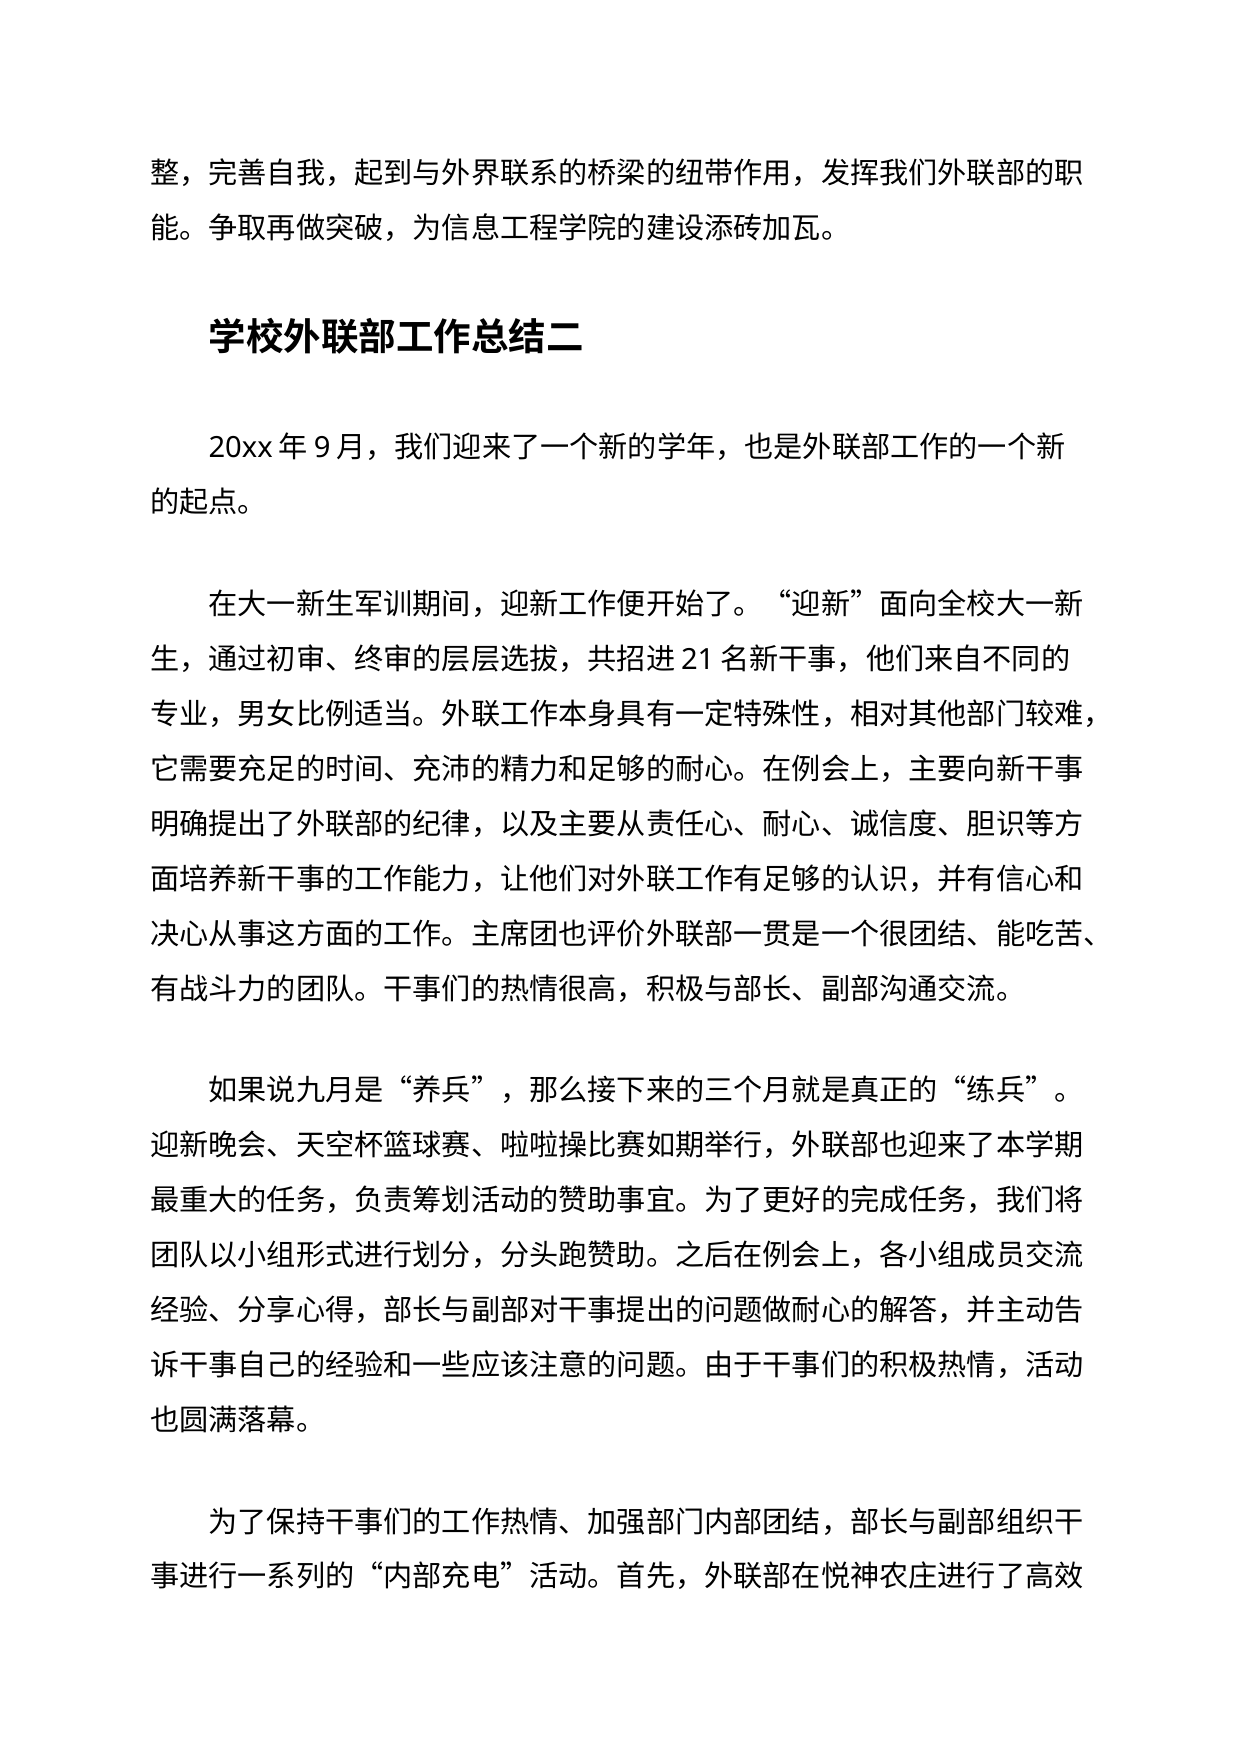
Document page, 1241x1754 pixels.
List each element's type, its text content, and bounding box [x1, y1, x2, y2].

text 在大一新生军训期间，迎新工作便开始了。“迎新”面向全校大一新生，通过初审、终审的层层选拔，共招进21名新干事，他们来自不同的专业，男女比例适当。外联工作本身具有一定特殊性，相对其他部门较难，它需要充足的时间、充沛的精力和足够的耐心。在例会上，主要向新干事明确提出了外联部的纪律，以及主要从责任心、耐心、诚信度、胆识等方面培养新干事的工作能力，让他们对外联工作有足够的认识，并有信心和决心从事这方面的工作。主席团也评价外联部一贯是一个很团结、能吃苦、有战斗力的团队。干事们的热情很高，积极与部长、副部沟通交流。 [150, 581, 1090, 1007]
text 学校外联部工作总结二 [150, 307, 1090, 361]
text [150, 1498, 1090, 1595]
text 20xx年9月，我们迎来了一个新的学年，也是外联部工作的一个新的起点。 [150, 424, 1090, 521]
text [150, 150, 1090, 247]
text 如果说九月是“养兵”，那么接下来的三个月就是真正的“练兵”。迎新晚会、天空杯篮球赛、啦啦操比赛如期举行，外联部也迎来了本学期最重大的任务，负责筹划活动的赞助事宜。为了更好的完成任务，我们将团队以小组形式进行划分，分头跑赞助。之后在例会上，各小组成员交流经验、分享心得，部长与副部对干事提出的问题做耐心的解答，并主动告诉干事自己的经验和一些应该注意的问题。由于干事们的积极热情，活动也圆满落幕。 [150, 1067, 1090, 1439]
